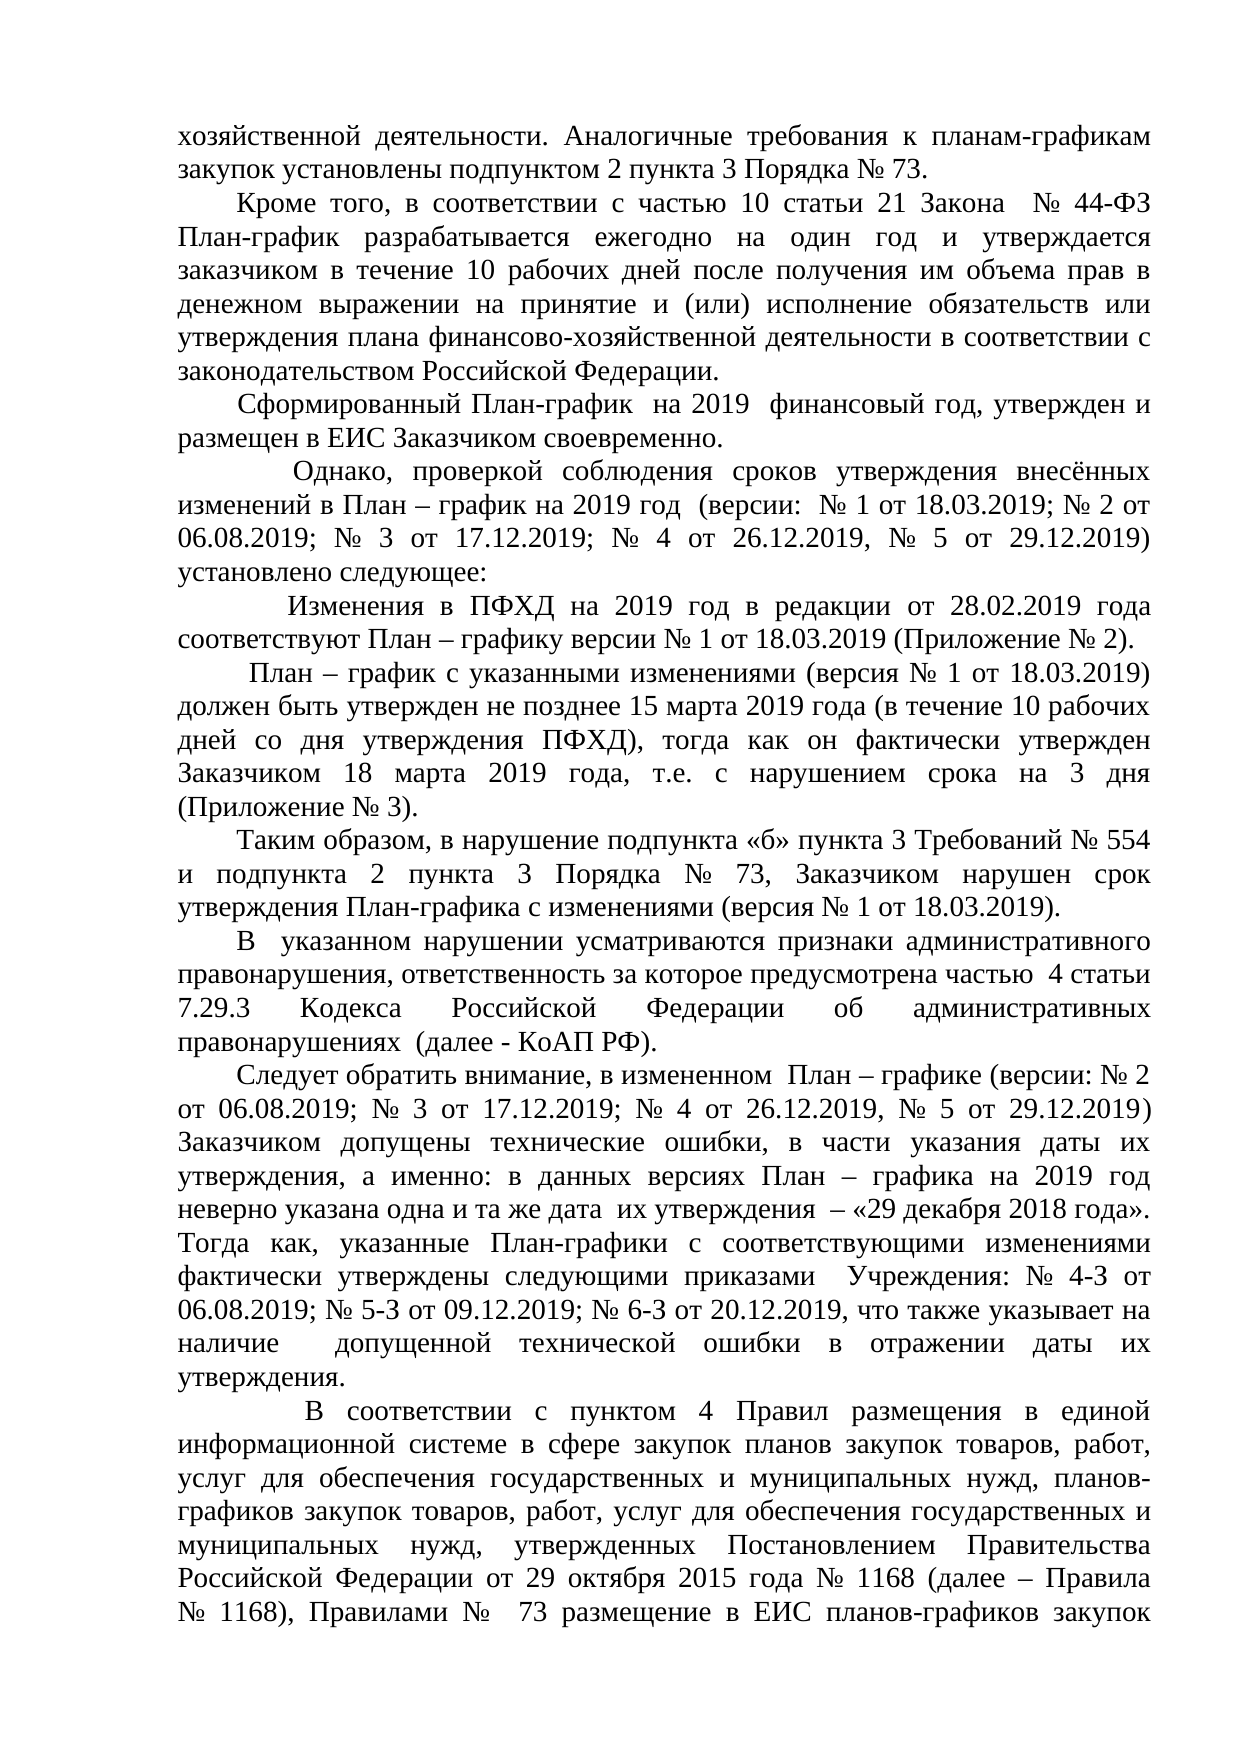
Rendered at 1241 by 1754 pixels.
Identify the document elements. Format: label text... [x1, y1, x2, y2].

text Кроме того, в соответствии с частью 10 статьи 21 Закона № 44-ФЗ План-график разрабатывается ежегодно на один год и утверждается заказчиком в течение 10 рабочих дней после получения им объема прав в денежном выражении на принятие и (или) исполнение обязательств или утверждения плана финансово-хозяйственной деятельности в соответствии с законодательством Российской Федерации. [177, 185, 1152, 386]
text Таким образом, в нарушение подпункта «б» пункта 3 Требований № 554 и подпункта 2 пункта 3 Порядка № 73, Заказчиком нарушен срок утверждения План-графика с изменениями (версия № 1 от 18.03.2019). [177, 822, 1152, 923]
text Изменения в ПФХД на 2019 год в редакции от 28.02.2019 года соответствуют План – графику версии № 1 от 18.03.2019 (Приложение № 2). [177, 588, 1152, 655]
text Однако, проверкой соблюдения сроков утверждения внесённых изменений в План – график на 2019 год (версии: № 1 от 18.03.2019; № 2 от 06.08.2019; № 3 от 17.12.2019; № 4 от 26.12.2019, № 5 от 29.12.2019) установлено следующее: [177, 453, 1152, 588]
text В указанном нарушении усматриваются признаки административного правонарушения, ответственность за которое предусмотрена частью 4 статьи 7.29.3 Кодекса Российской Федерации об административных правонарушениях (далее - КоАП РФ). [177, 923, 1152, 1057]
text План – график с указанными изменениями (версия № 1 от 18.03.2019) должен быть утвержден не позднее 15 марта 2019 года (в течение 10 рабочих дней со дня утверждения ПФХД), тогда как он фактически утвержден Заказчиком 18 марта 2019 года, т.е. с нарушением срока на 3 дня (Приложение № 3). [177, 655, 1152, 822]
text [177, 1393, 1152, 1627]
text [177, 118, 1152, 185]
text Следует обратить внимание, в измененном План – графике (версии: № 2 от 06.08.2019; № 3 от 17.12.2019; № 4 от 26.12.2019, № 5 от 29.12.2019) Заказчиком допущены технические ошибки, в части указания даты их утверждения, а именно: в данных версиях План – графика на 2019 год неверно указана одна и та же дата их утверждения – «29 декабря 2018 года». Тогда как, указанные План-графики с соответствующими изменениями фактически утверждены следующими приказами Учреждения: № 4-З от 06.08.2019; № 5-З от 09.12.2019; № 6-З от 20.12.2019, что также указывает на наличие допущенной технической ошибки в отражении даты их утверждения. [177, 1057, 1152, 1393]
text Сформированный План-график на 2019 финансовый год, утвержден и размещен в ЕИС Заказчиком своевременно. [177, 386, 1152, 453]
